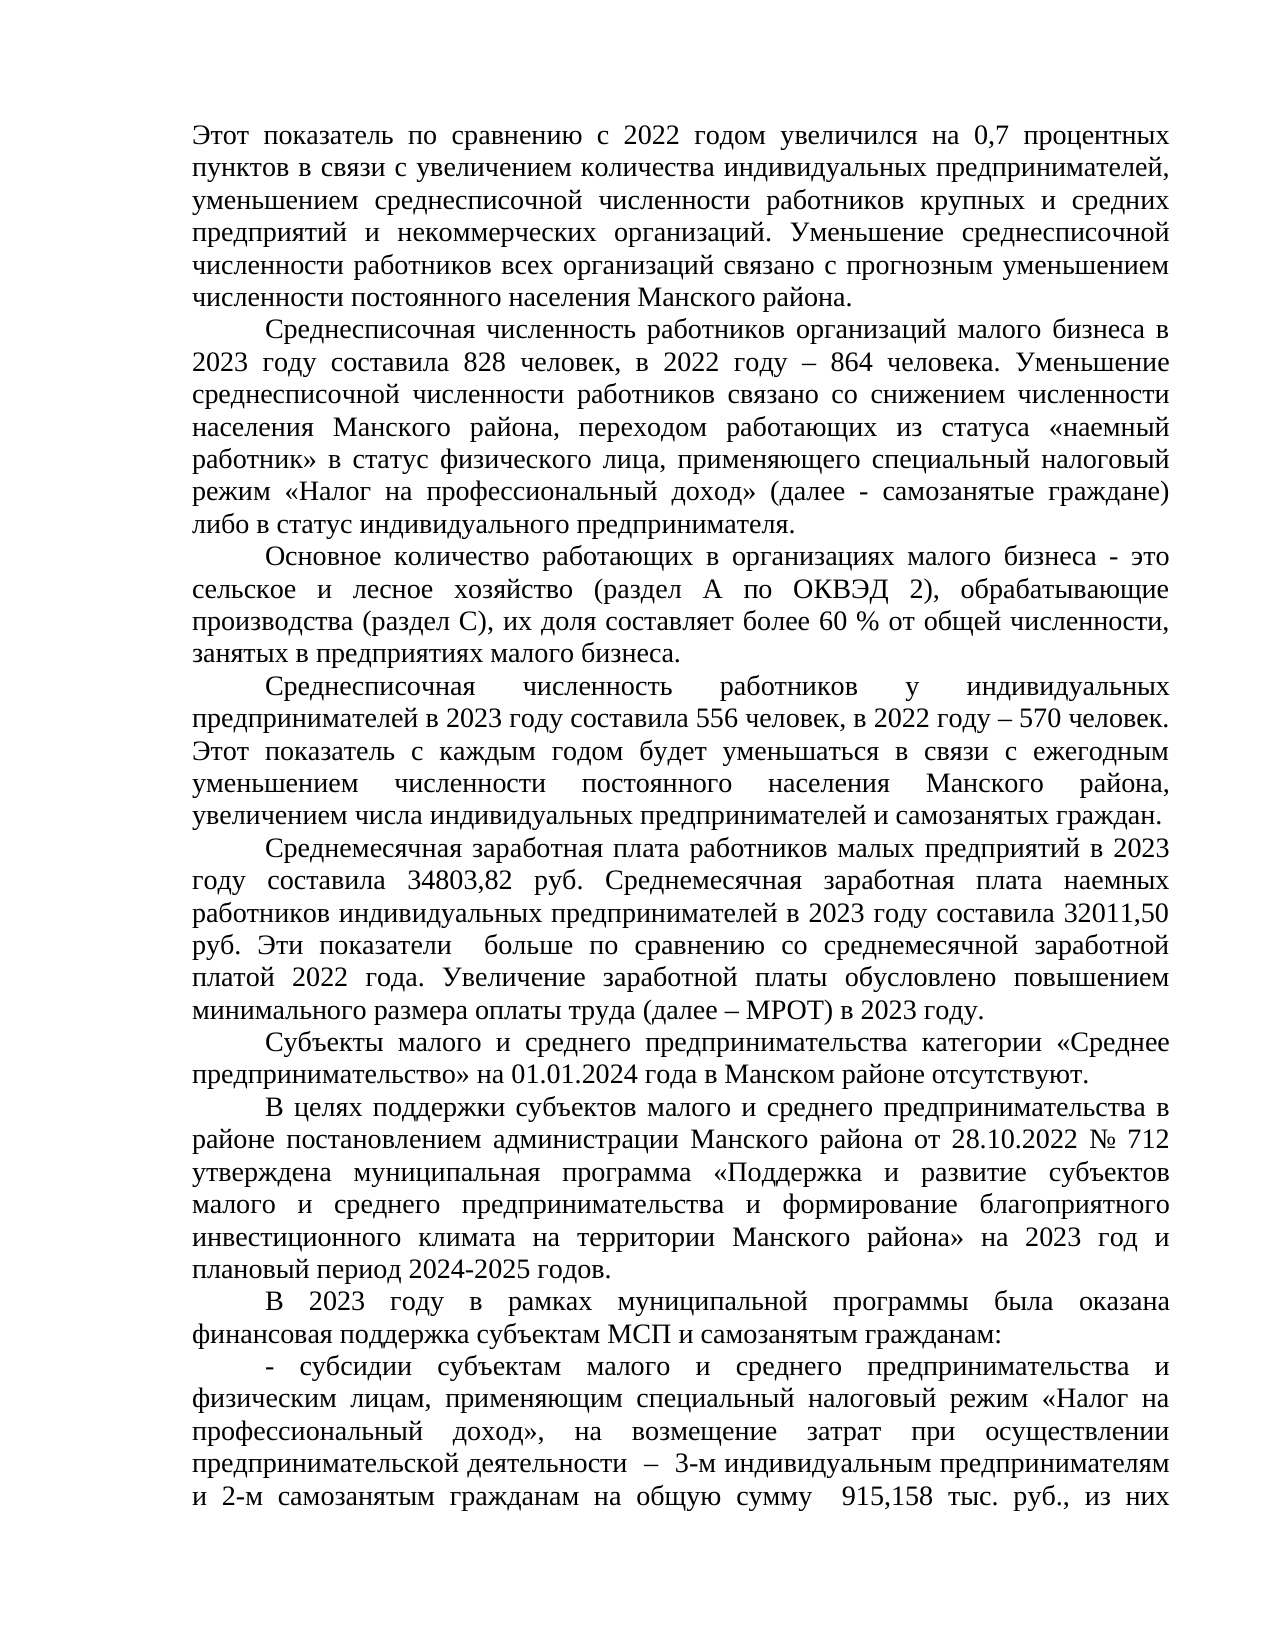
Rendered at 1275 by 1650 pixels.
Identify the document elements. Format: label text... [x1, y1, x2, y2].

text В целях поддержки субъектов малого и среднего предпринимательства в районе постановлением администрации Манского района от 28.10.2022 № 712 утверждена муниципальная программа «Поддержка и развитие субъектов малого и среднего предпринимательства и формирование благоприятного инвестиционного климата на территории Манского района» на 2023 год и плановый период 2024-2025 годов. [192, 1090, 1171, 1284]
text Среднесписочная численность работников организаций малого бизнеса в 2023 году составила 828 человек, в 2022 году – 864 человека. Уменьшение среднесписочной численности работников связано со снижением численности населения Манского района, переходом работающих из статуса «наемный работник» в статус физического лица, применяющего специальный налоговый режим «Налог на профессиональный доход» (далее - самозанятые граждане) либо в статус индивидуального предпринимателя. [192, 312, 1171, 539]
text Среднесписочная численность работников у индивидуальных предпринимателей в 2023 году составила 556 человек, в 2022 году – 570 человек. Этот показатель с каждым годом будет уменьшаться в связи с ежегодным уменьшением численности постоянного населения Манского района, увеличением числа индивидуальных предпринимателей и самозанятых граждан. [192, 669, 1171, 831]
text Основное количество работающих в организациях малого бизнеса - это сельское и лесное хозяйство (раздел А по ОКВЭД 2), обрабатывающие производства (раздел С), их доля составляет более 60 % от общей численности, занятых в предприятиях малого бизнеса. [192, 539, 1171, 669]
text В 2023 году в рамках муниципальной программы была оказана финансовая поддержка субъектам МСП и самозанятым гражданам: [192, 1284, 1171, 1349]
text Среднемесячная заработная плата работников малых предприятий в 2023 году составила 34803,82 руб. Среднемесячная заработная плата наемных работников индивидуальных предпринимателей в 2023 году составила 32011,50 руб. Эти показатели больше по сравнению со среднемесячной заработной платой 2022 года. Увеличение заработной платы обусловлено повышением минимального размера оплаты труда (далее – МРОТ) в 2023 году. [192, 831, 1171, 1025]
text Субъекты малого и среднего предпринимательства категории «Среднее предпринимательство» на 01.01.2024 года в Манском районе отсутствуют. [192, 1025, 1171, 1090]
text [192, 118, 1171, 312]
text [192, 1349, 1171, 1511]
